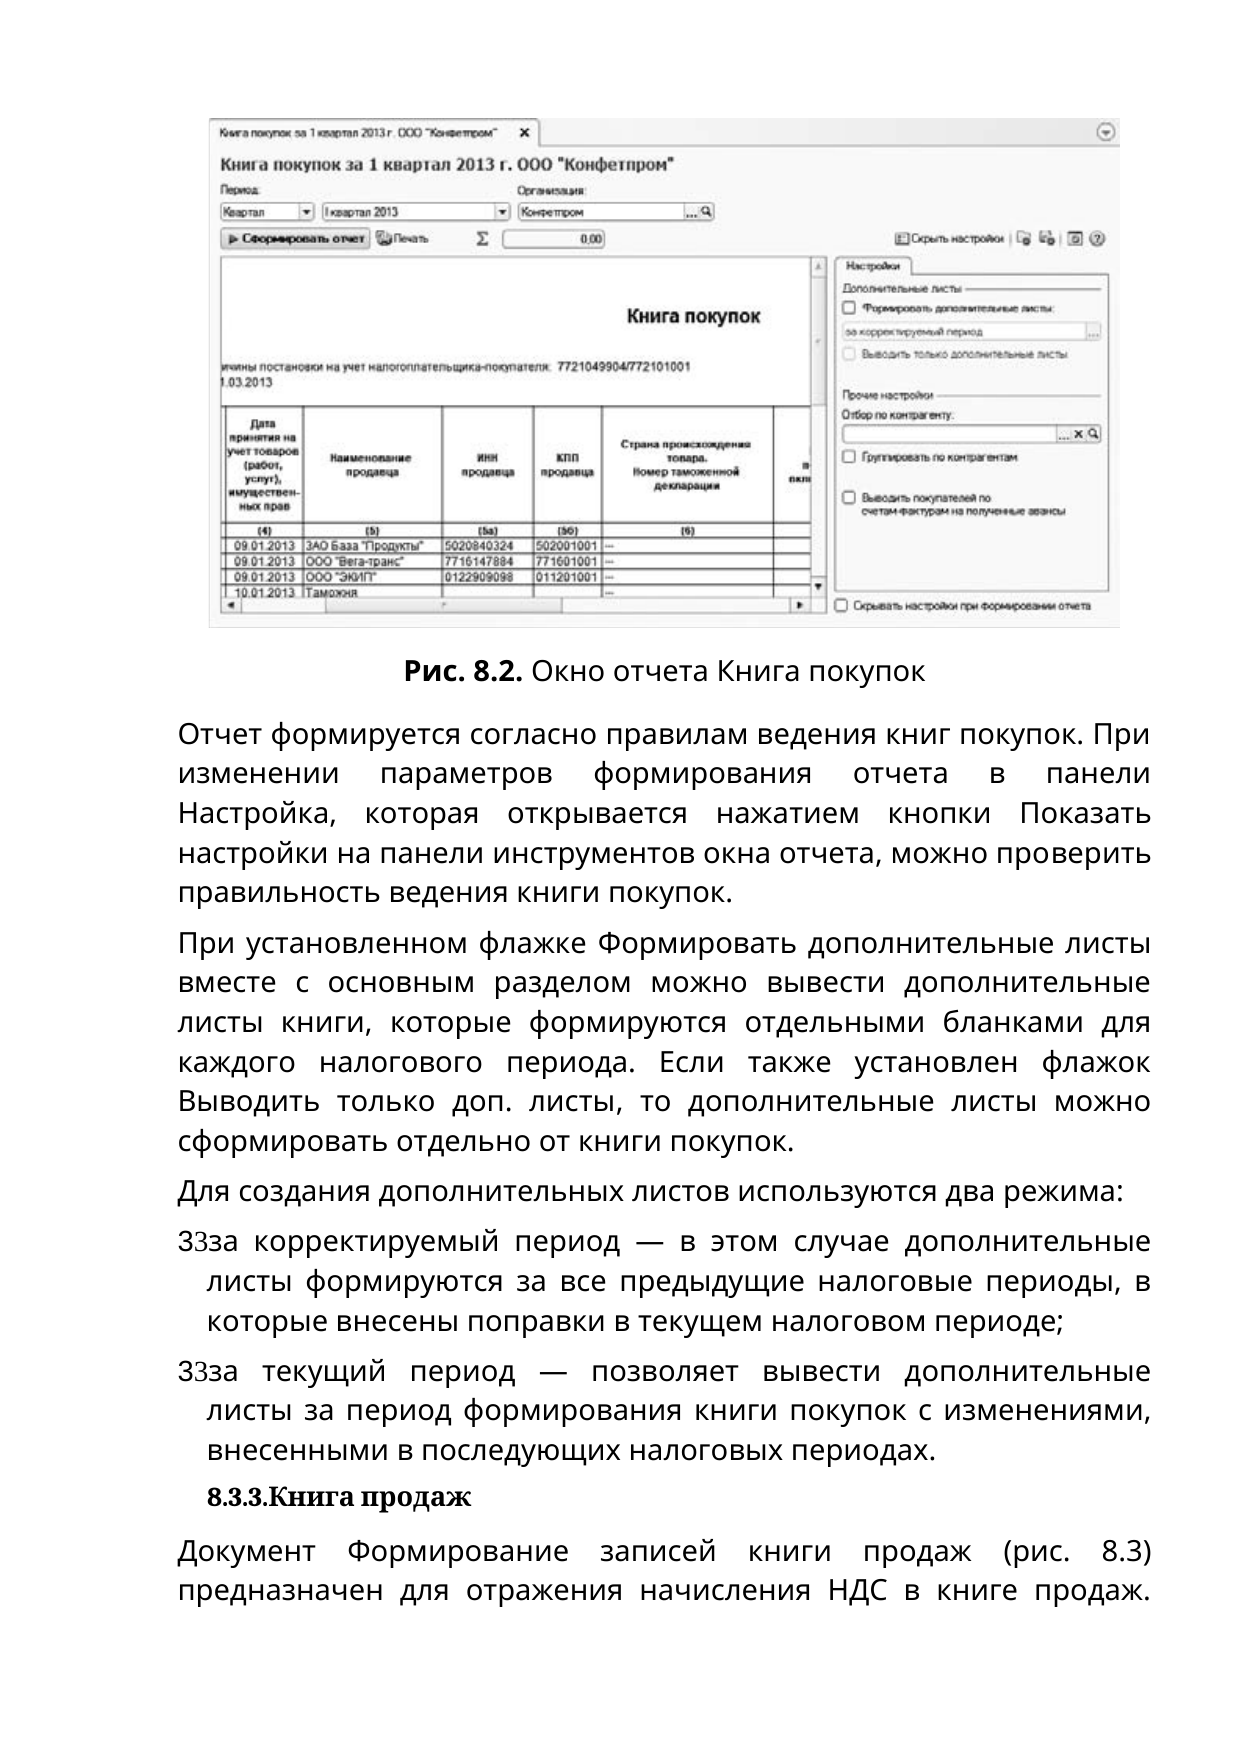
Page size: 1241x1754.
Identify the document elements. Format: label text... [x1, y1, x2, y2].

text 3за корректируемый период — в этом случае дополнительные листы формируются за все предыдущие налоговые периоды, в которые внесены поправки в текущем налоговом периоде; [177, 1221, 1152, 1339]
text Для создания дополнительных листов используются два режима: [177, 1170, 1152, 1210]
subtitle 8.3.3.Книга продаж [207, 1482, 1152, 1513]
text При установленном флажке Формировать дополнительные листы вместе с основным разделом можно вывести дополнительные листы книги, которые формируются отдельными бланками для каждого налогового периода. Если также установлен флажок Выводить только доп. листы, то дополнительные листы можно сформировать отдельно от книги покупок. [177, 922, 1152, 1160]
text Отчет формируется согласно правилам ведения книг покупок. При изменении параметров формирования отчета в панели Настройка, которая открывается нажатием кнопки Показать настройки на панели инструментов окна отчета, можно проверить правильность ведения книги покупок. [177, 713, 1152, 911]
text Рис. 8.2. Окно отчета Книга покупок [177, 650, 1152, 690]
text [177, 1530, 1152, 1609]
text 3за текущий период — позволяет вывести дополнительные листы за период формирования книги покупок с изменениями, внесенными в последующих налоговых периодах. [177, 1350, 1152, 1469]
